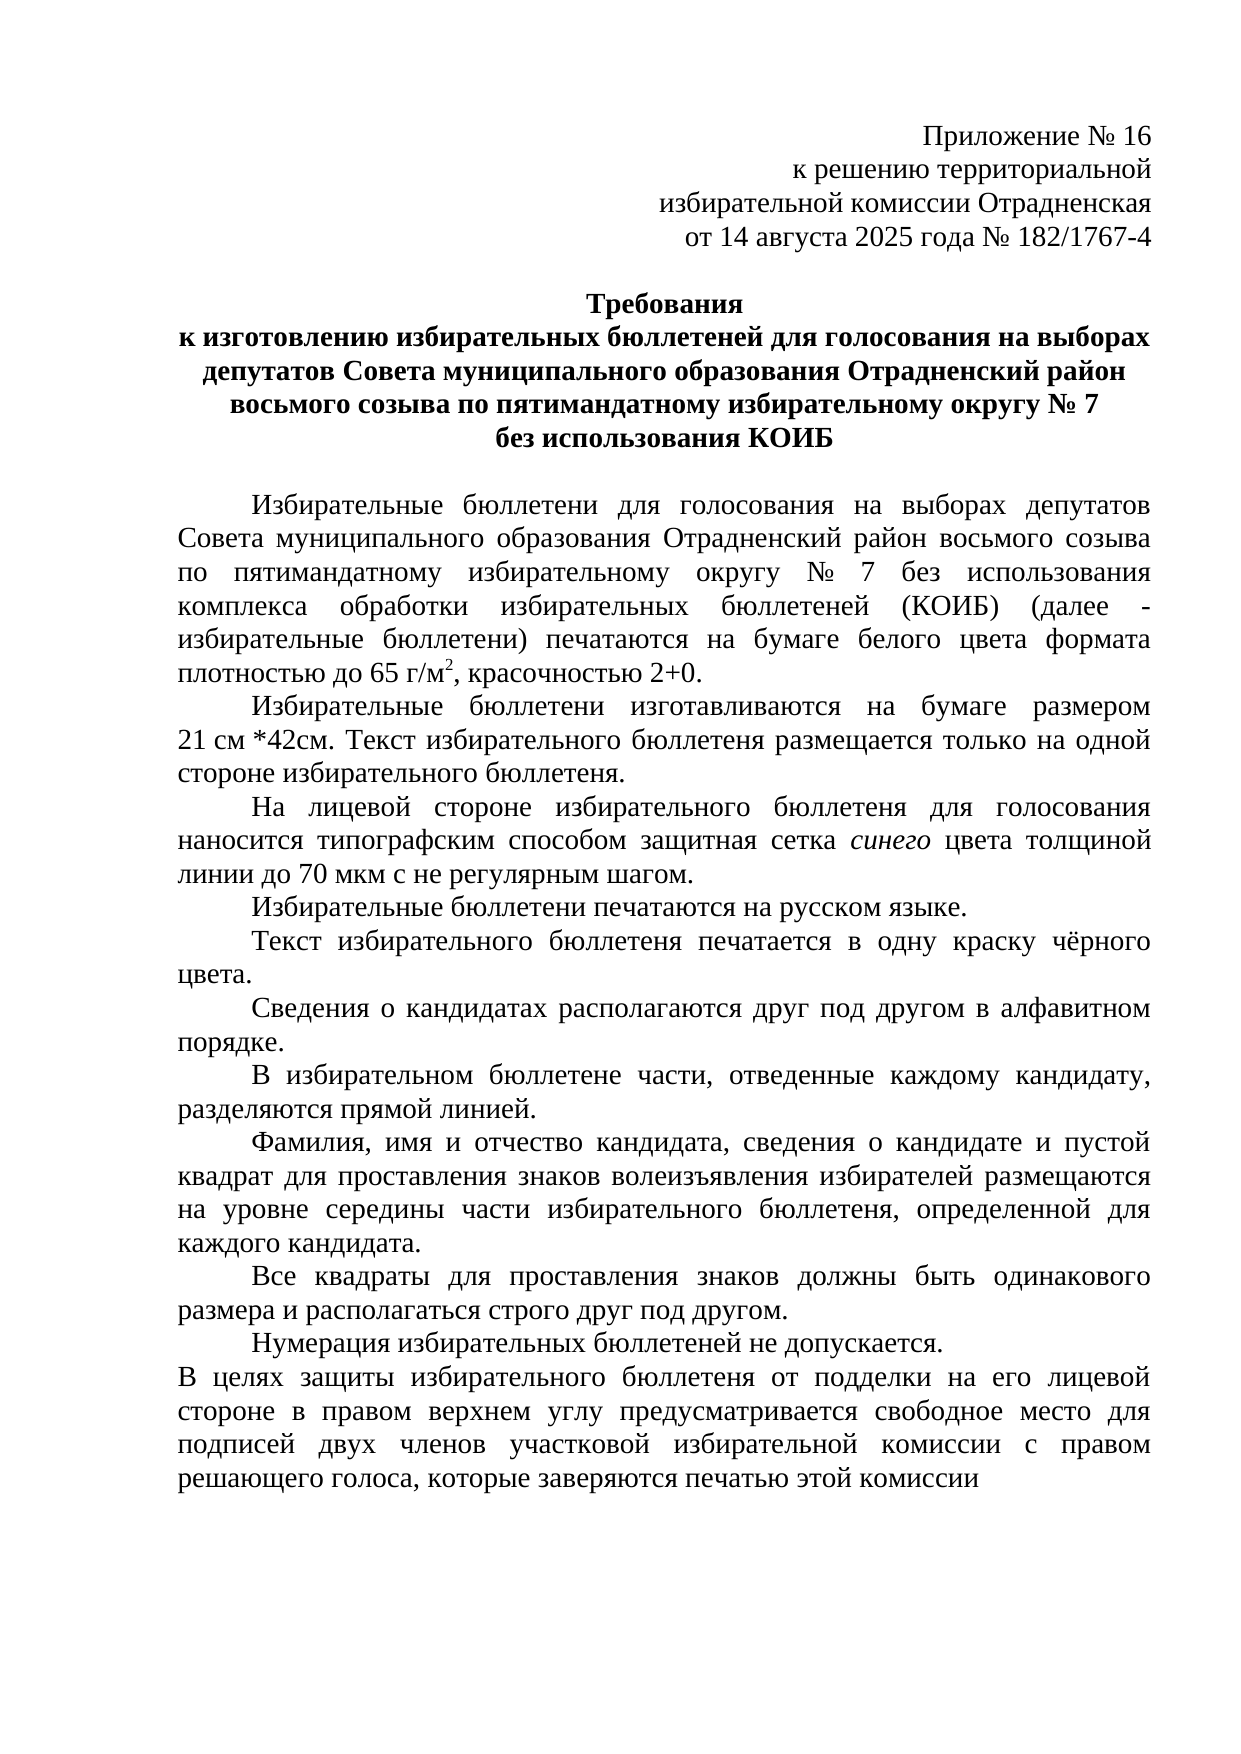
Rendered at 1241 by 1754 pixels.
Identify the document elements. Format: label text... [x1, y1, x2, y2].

text от 14 августа 2025 года № 182/1767-4 [177, 219, 1152, 252]
text Текст избирательного бюллетеня печатается в одну краску чёрного цвета. [177, 923, 1152, 990]
text к решению территориальной [177, 152, 1152, 185]
text Избирательные бюллетени изготавливаются на бумаге размером 21 см *42см. Текст избирательного бюллетеня размещается только на одной стороне избирательного бюллетеня. [177, 688, 1152, 789]
text Приложение № 16 [177, 118, 1152, 152]
text к изготовлению избирательных бюллетеней для голосования на выборах депутатов Совета муниципального образования Отрадненский район восьмого созыва по пятимандатному избирательному округу № 7 [177, 319, 1152, 420]
text Фамилия, имя и отчество кандидата, сведения о кандидате и пустой квадрат для проставления знаков волеизъявления избирателей размещаются на уровне середины части избирательного бюллетеня, определенной для каждого кандидата. [177, 1124, 1152, 1258]
text без использования КОИБ [177, 420, 1152, 453]
text Избирательные бюллетени для голосования на выборах депутатов Совета муниципального образования Отрадненский район восьмого созыва по пятимандатному избирательному округу № 7 без использования комплекса обработки избирательных бюллетеней (КОИБ) (далее - избирательные бюллетени) печатаются на бумаге белого цвета формата плотностью до 65 г/м2, красочностью 2+0. [177, 487, 1152, 688]
text На лицевой стороне избирательного бюллетеня для голосования наносится типографским способом защитная сетка синего цвета толщиной линии до 70 мкм с не регулярным шагом. [177, 789, 1152, 889]
text В избирательном бюллетене части, отведенные каждому кандидату, разделяются прямой линией. [177, 1057, 1152, 1124]
text Сведения о кандидатах располагаются друг под другом в алфавитном порядке. [177, 990, 1152, 1057]
text Нумерация избирательных бюллетеней не допускается. [177, 1326, 1152, 1359]
text В целях защиты избирательного бюллетеня от подделки на его лицевой стороне в правом верхнем углу предусматривается свободное место для подписей двух членов участковой избирательной комиссии с правом решающего голоса, которые заверяются печатью этой комиссии [177, 1359, 1152, 1493]
text избирательной комиссии Отрадненская [177, 185, 1152, 219]
text Требования [177, 286, 1152, 319]
text Избирательные бюллетени печатаются на русском языке. [177, 889, 1152, 923]
text Все квадраты для проставления знаков должны быть одинакового размера и располагаться строго друг под другом. [177, 1258, 1152, 1326]
